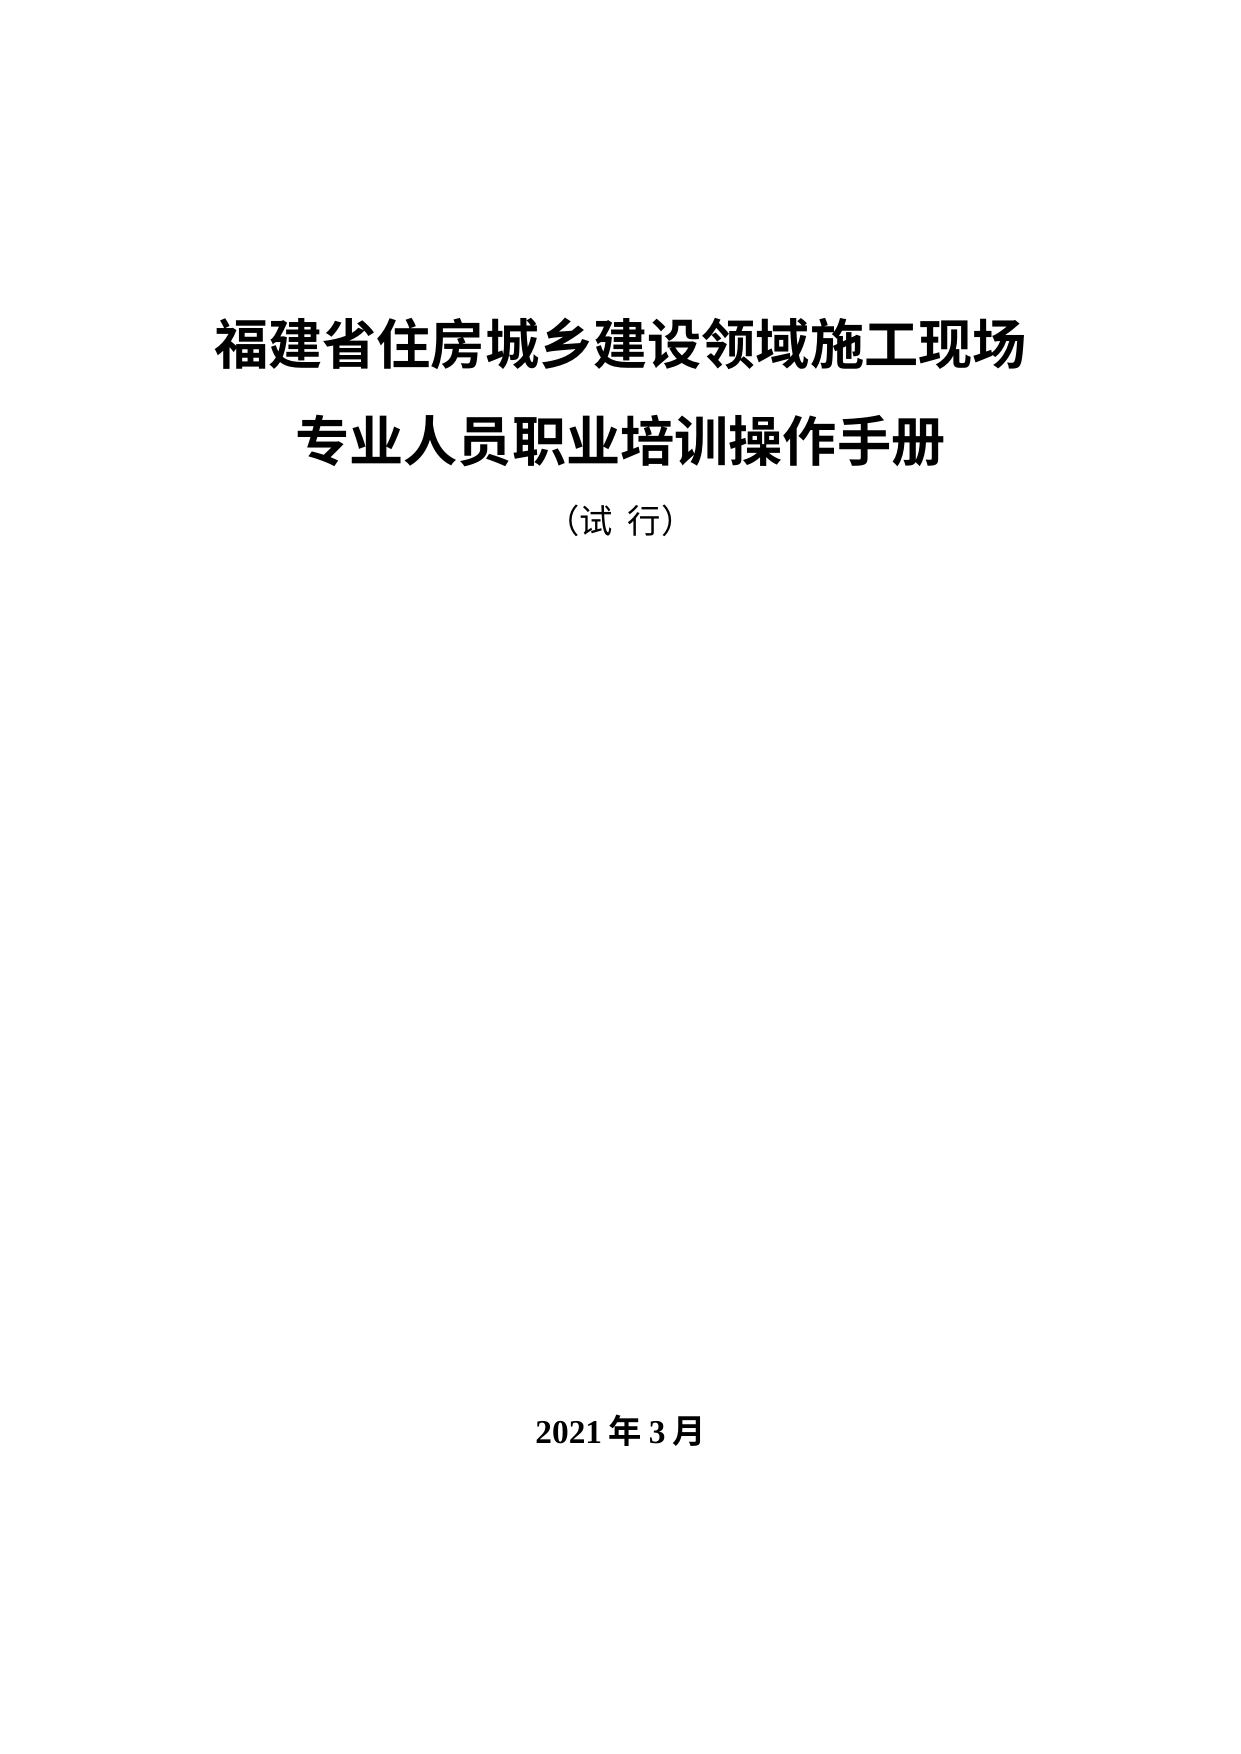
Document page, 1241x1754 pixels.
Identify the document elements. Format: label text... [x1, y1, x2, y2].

text 专业人员职业培训操作手册 [187, 389, 1053, 487]
text 福建省住房城乡建设领域施工现场 [187, 292, 1053, 389]
text 2021年3月 [187, 1397, 1053, 1462]
text （试 行） [187, 487, 1053, 552]
